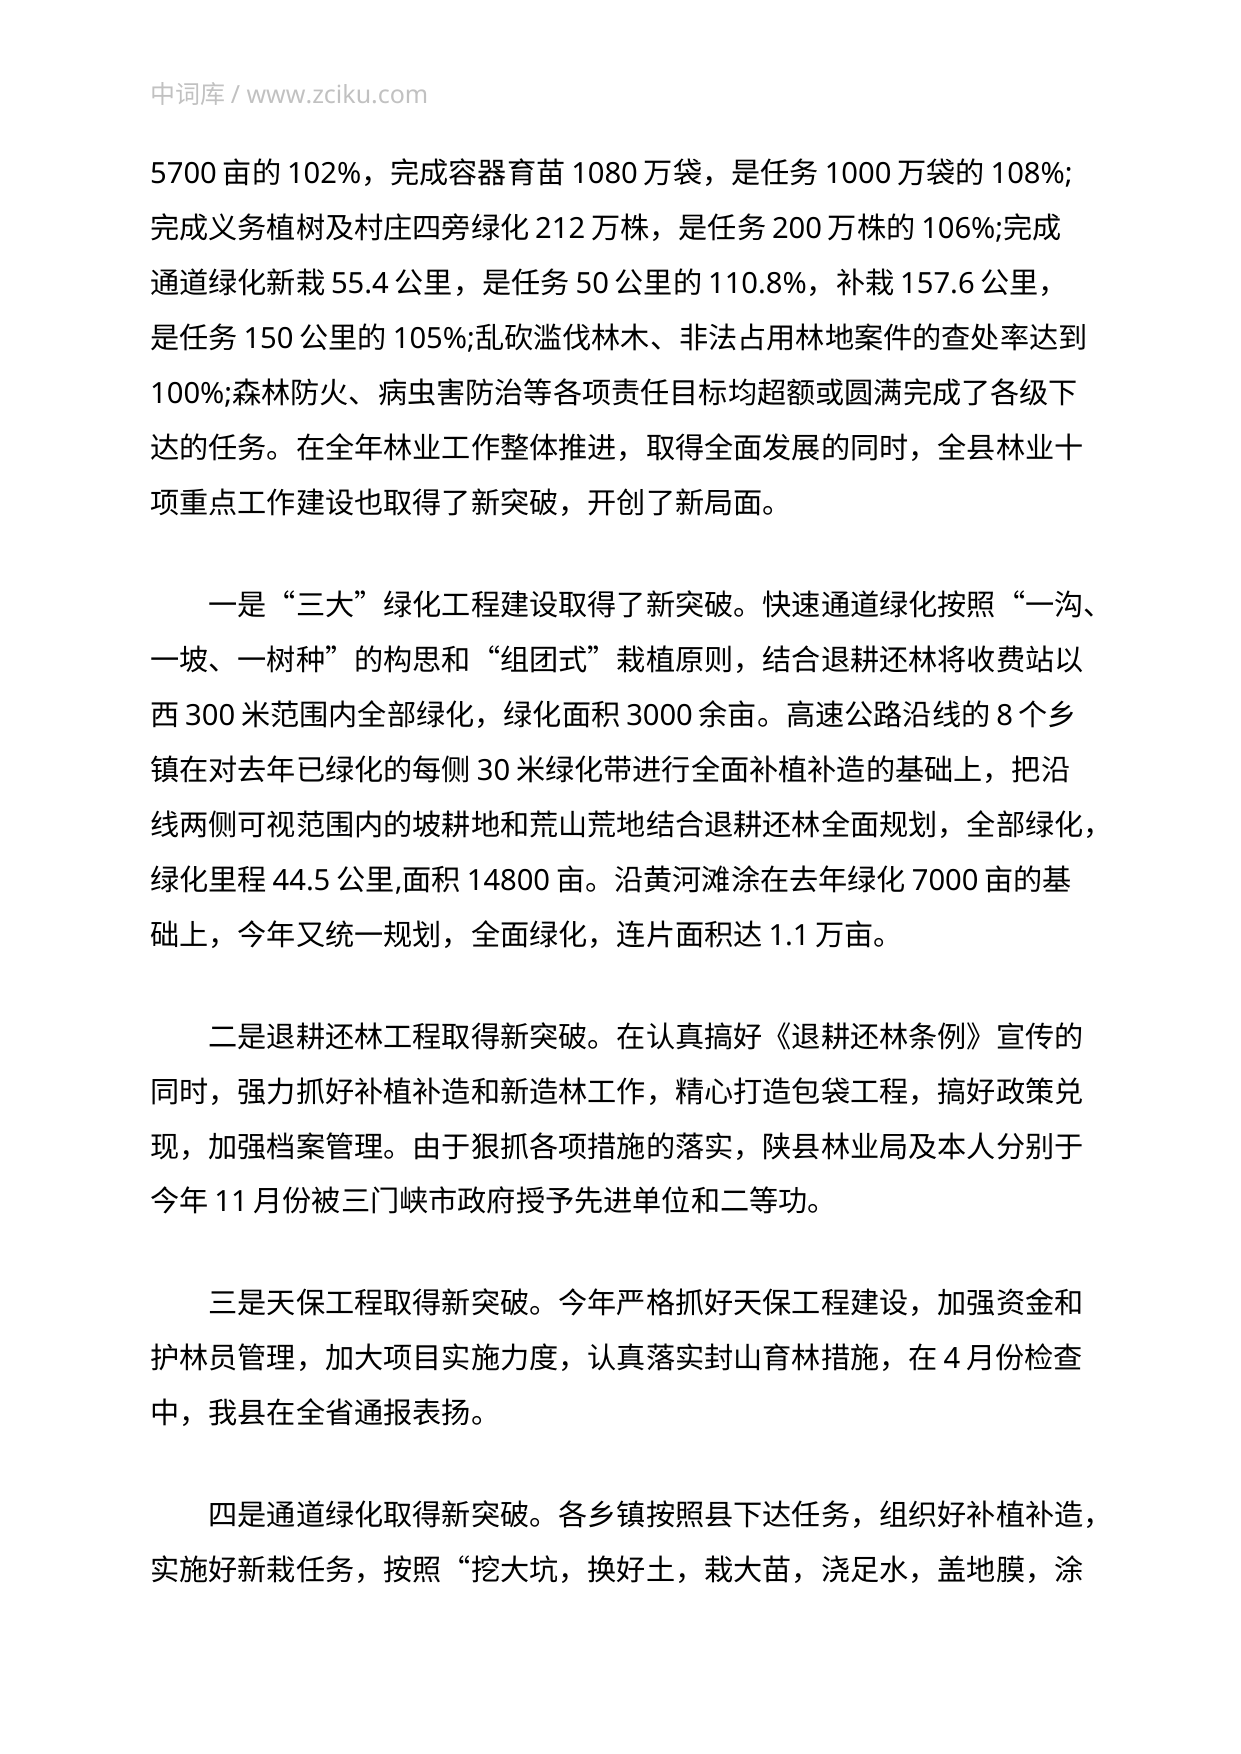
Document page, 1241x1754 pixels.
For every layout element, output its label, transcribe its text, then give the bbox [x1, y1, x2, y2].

text 三是天保工程取得新突破。今年严格抓好天保工程建设，加强资金和护林员管理，加大项目实施力度，认真落实封山育林措施，在4月份检查中，我县在全省通报表扬。 [150, 1280, 1090, 1432]
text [150, 1492, 1090, 1589]
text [150, 150, 1090, 522]
text 二是退耕还林工程取得新突破。在认真搞好《退耕还林条例》宣传的同时，强力抓好补植补造和新造林工作，精心打造包袋工程，搞好政策兑现，加强档案管理。由于狠抓各项措施的落实，陕县林业局及本人分别于今年11月份被三门峡市政府授予先进单位和二等功。 [150, 1013, 1090, 1220]
text 一是“三大”绿化工程建设取得了新突破。快速通道绿化按照“一沟、一坡、一树种”的构思和“组团式”栽植原则，结合退耕还林将收费站以西300米范围内全部绿化，绿化面积3000余亩。高速公路沿线的8个乡镇在对去年已绿化的每侧30米绿化带进行全面补植补造的基础上，把沿线两侧可视范围内的坡耕地和荒山荒地结合退耕还林全面规划，全部绿化，绿化里程44.5公里,面积14800亩。沿黄河滩涂在去年绿化7000亩的基础上，今年又统一规划，全面绿化，连片面积达1.1万亩。 [150, 582, 1090, 954]
